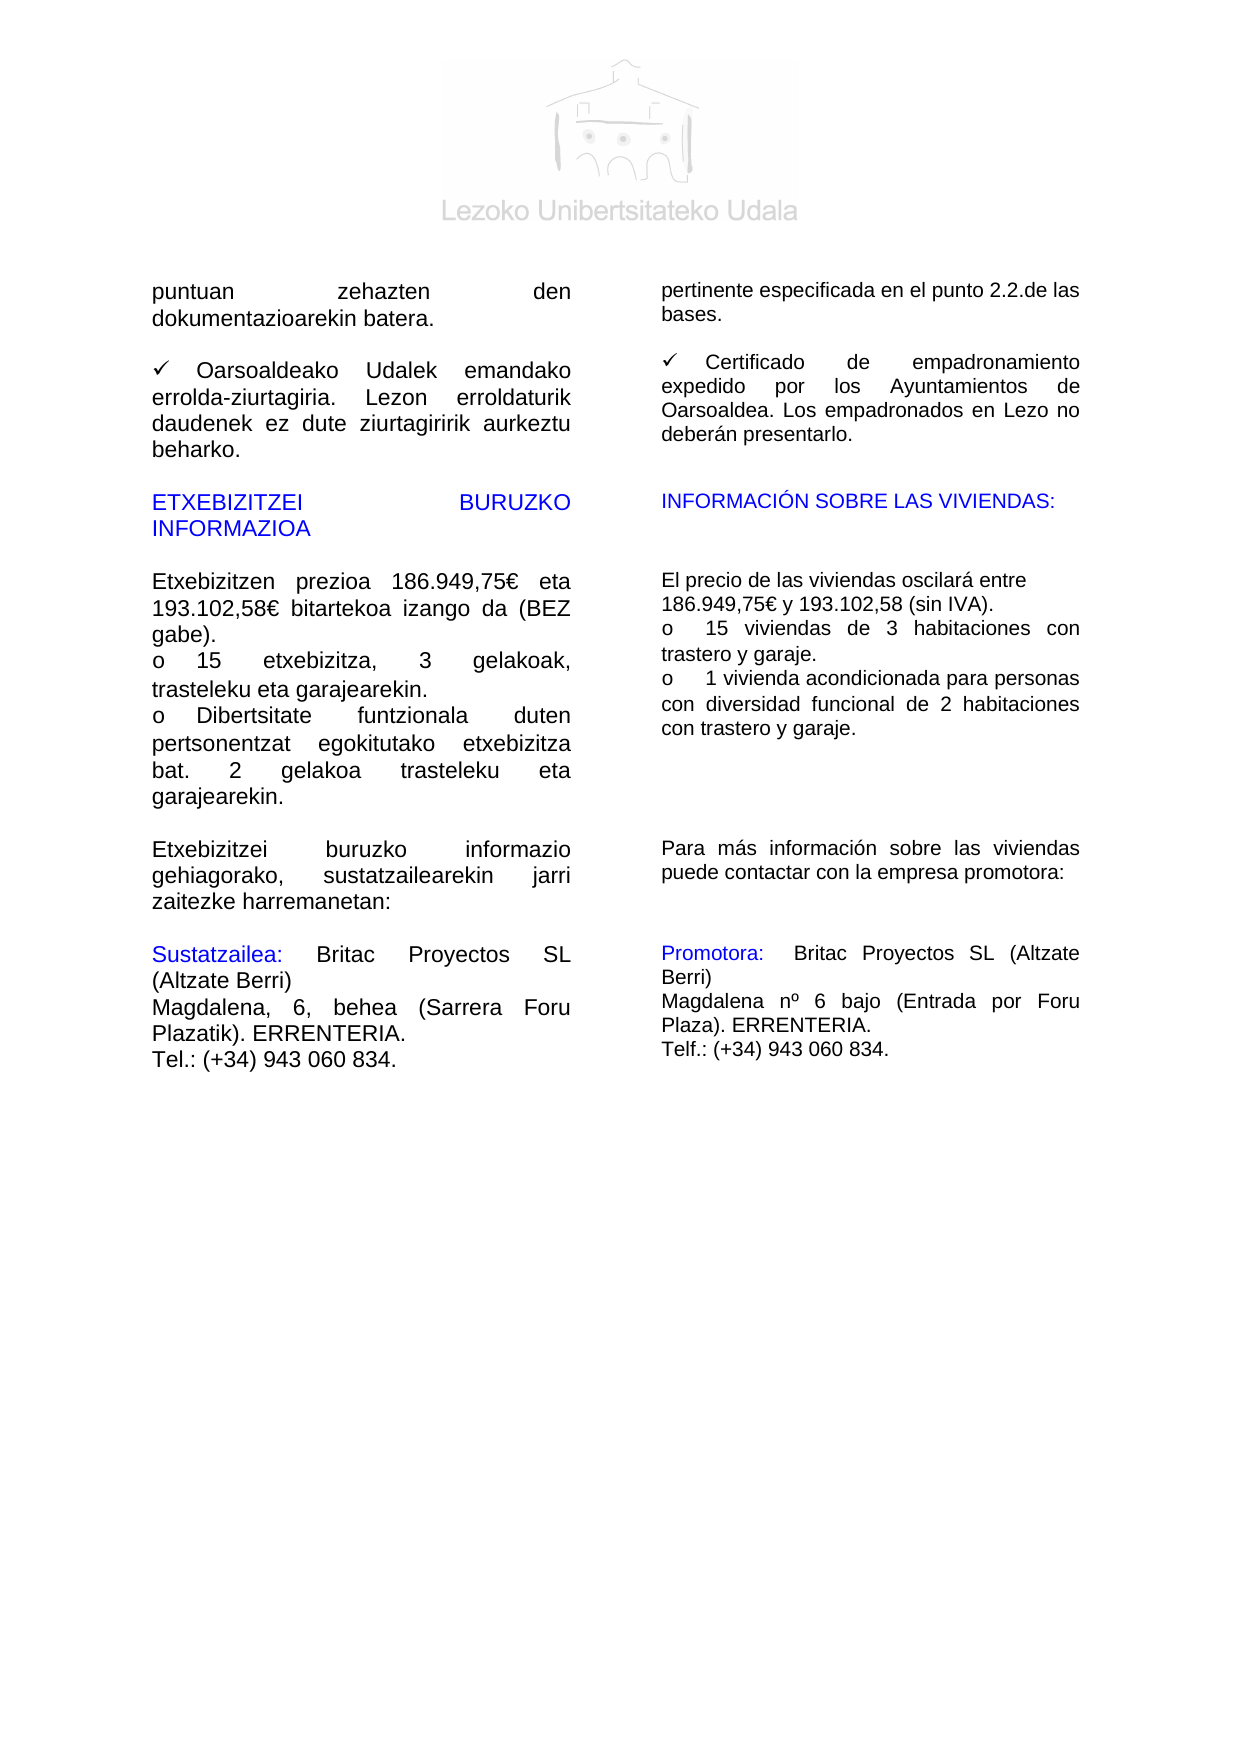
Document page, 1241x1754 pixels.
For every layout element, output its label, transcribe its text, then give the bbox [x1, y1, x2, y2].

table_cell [620, 278, 1129, 489]
table_cell Para más información sobre las viviendas puede contactar con la empresa promotora: [620, 836, 1129, 941]
table_cell Promotora: Britac Proyectos SL (Altzate Berri) Magdalena nº 6 bajo (Entrada por Foru Plaza). ERRENTERIA. Telf.: (+34) 943 060 834. [620, 941, 1129, 1085]
table_cell ETXEBIZITZEI BURUZKO INFORMAZIOA [111, 489, 620, 568]
table_cell Etxebizitzei buruzko informazio gehiagorako, sustatzailearekin jarri zaitezke harremanetan: [111, 836, 620, 941]
table_cell Etxebizitzen prezioa 186.949,75€ eta 193.102,58€ bitartekoa izango da (BEZ gabe). 15 etxebizitza, 3 gelakoak, trasteleku eta garajearekin. Dibertsitate funtzionala duten pertsonentzat egokitutako etxebizitza bat. 2 gelakoa trasteleku eta garajearekin. [111, 568, 620, 836]
table_cell El precio de las viviendas oscilará entre 186.949,75€ y 193.102,58 (sin IVA). 15 viviendas de 3 habitaciones con trastero y garaje. 1 vivienda acondicionada para personas con diversidad funcional de 2 habitaciones con trastero y garaje. [620, 568, 1129, 836]
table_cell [111, 278, 620, 489]
table_cell INFORMACIÓN SOBRE LAS VIVIENDAS: [620, 489, 1129, 568]
table_cell Sustatzailea: Britac Proyectos SL (Altzate Berri) Magdalena, 6, behea (Sarrera Foru Plazatik). ERRENTERIA. Tel.: (+34) 943 060 834. [111, 941, 620, 1085]
